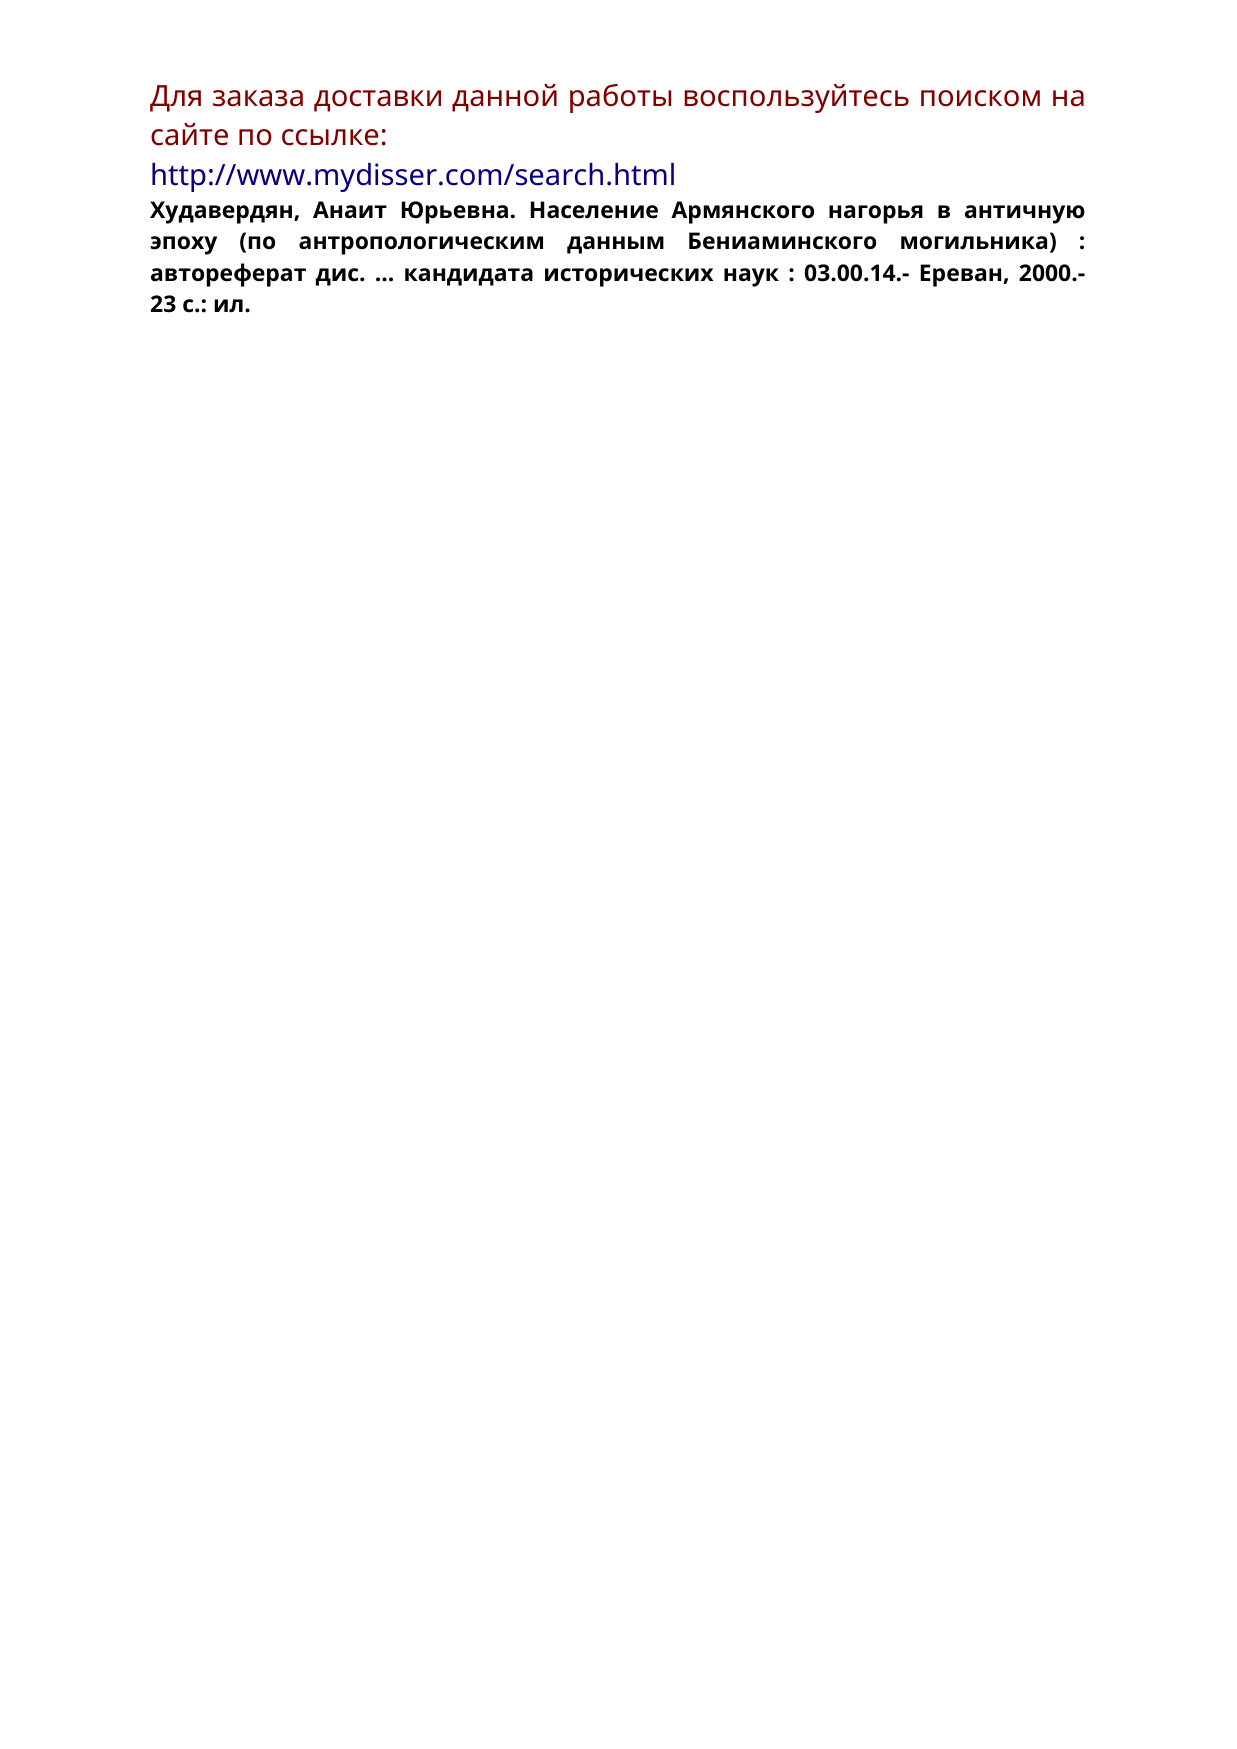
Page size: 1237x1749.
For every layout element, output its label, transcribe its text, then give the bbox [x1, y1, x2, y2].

text Худавердян, Анаит Юрьевна. Население Армянского нагорья в античную эпоху (по антропологическим данным Бениаминского могильника) : автореферат дис. ... кандидата исторических наук : 03.00.14.- Ереван, 2000.- 23 с.: ил. [150, 194, 1086, 319]
